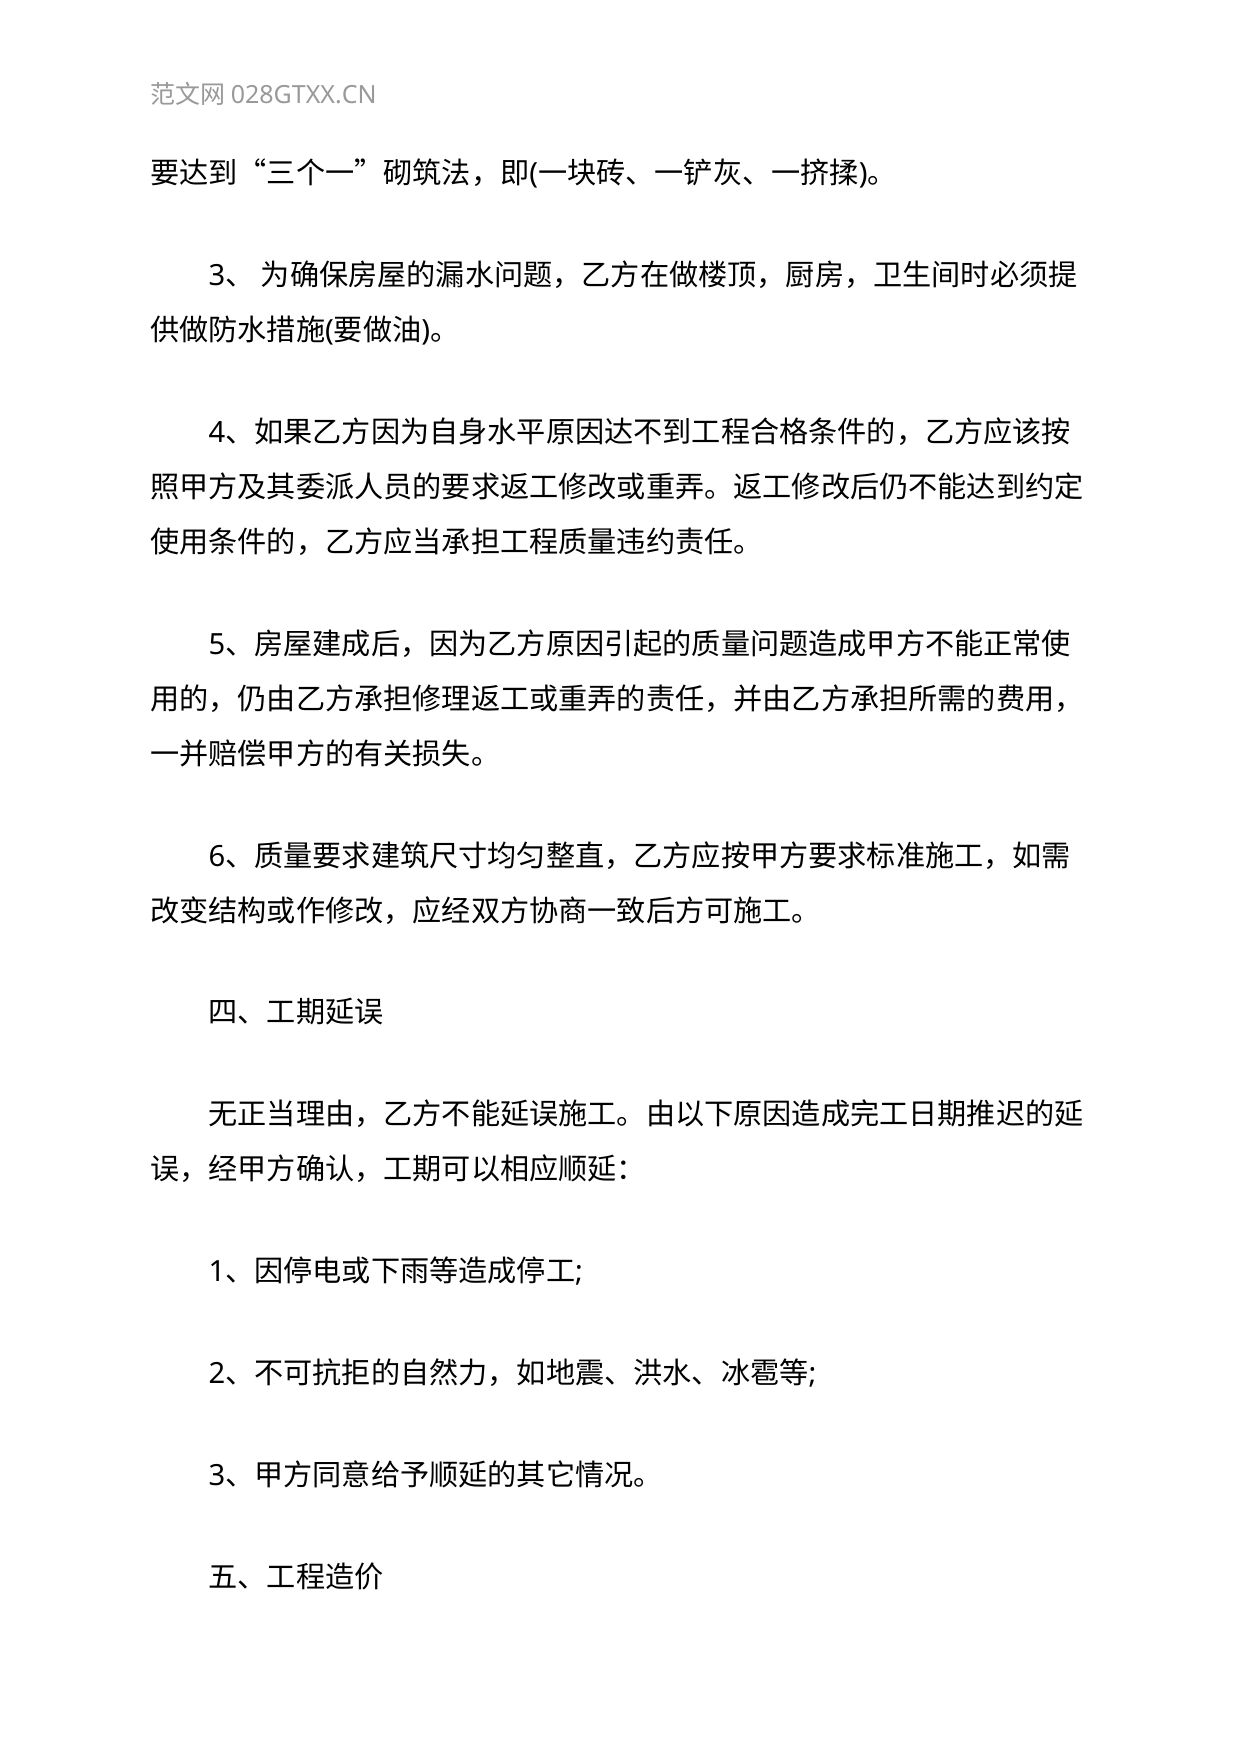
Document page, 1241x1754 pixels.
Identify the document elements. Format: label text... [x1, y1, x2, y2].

text 6、质量要求建筑尺寸均匀整直，乙方应按甲方要求标准施工，如需改变结构或作修改，应经双方协商一致后方可施工。 [150, 832, 1090, 929]
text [150, 150, 1090, 192]
text 3、 为确保房屋的漏水问题，乙方在做楼顶，厨房，卫生间时必须提供做防水措施(要做油)。 [150, 252, 1090, 349]
text 无正当理由，乙方不能延误施工。由以下原因造成完工日期推迟的延误，经甲方确认，工期可以相应顺延： [150, 1091, 1090, 1188]
text 1、因停电或下雨等造成停工; [150, 1247, 1090, 1290]
text 4、如果乙方因为自身水平原因达不到工程合格条件的，乙方应该按照甲方及其委派人员的要求返工修改或重弄。返工修改后仍不能达到约定使用条件的，乙方应当承担工程质量违约责任。 [150, 409, 1090, 561]
text 3、甲方同意给予顺延的其它情况。 [150, 1451, 1090, 1494]
text 5、房屋建成后，因为乙方原因引起的质量问题造成甲方不能正常使用的，仍由乙方承担修理返工或重弄的责任，并由乙方承担所需的费用，一并赔偿甲方的有关损失。 [150, 621, 1090, 773]
text 五、工程造价 [150, 1553, 1090, 1596]
text 2、不可抗拒的自然力，如地震、洪水、冰雹等; [150, 1349, 1090, 1392]
text 四、工期延误 [150, 989, 1090, 1031]
